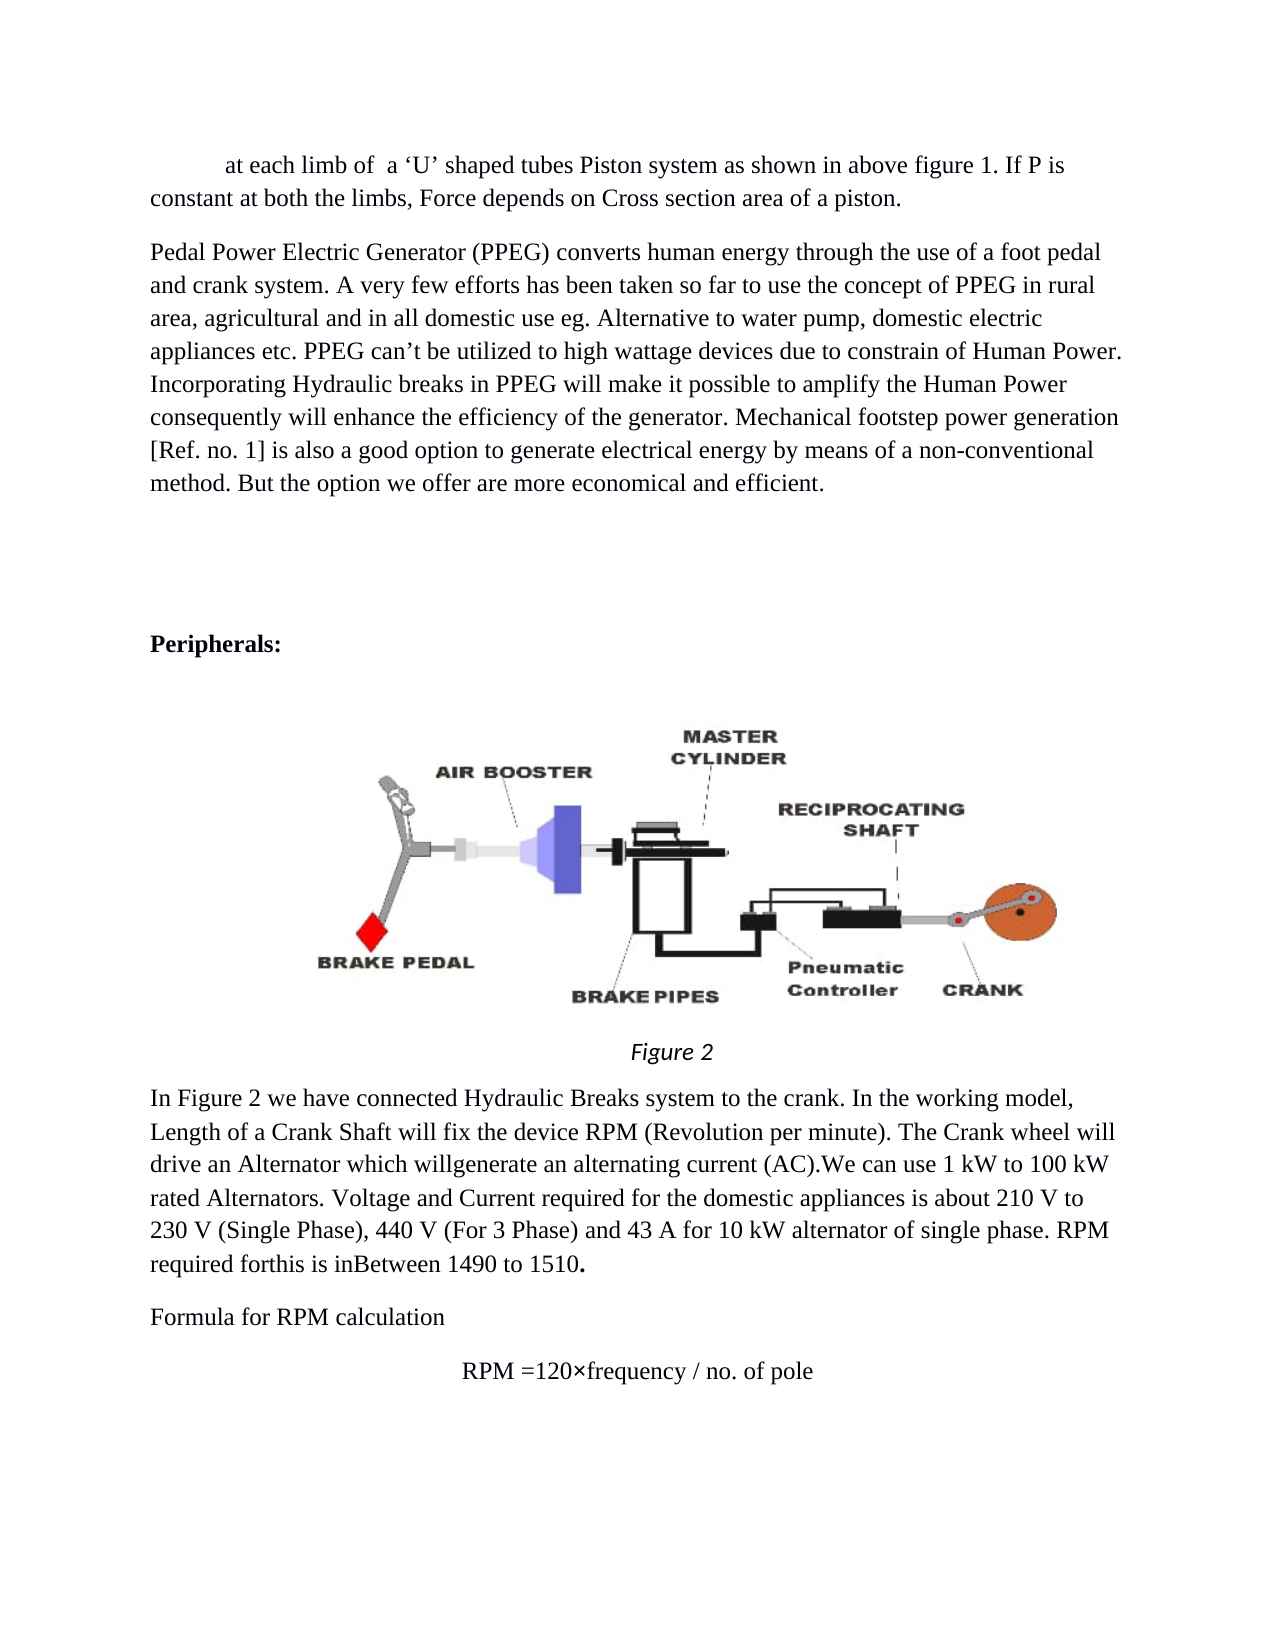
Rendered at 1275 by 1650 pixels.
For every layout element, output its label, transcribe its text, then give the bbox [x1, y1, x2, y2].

text Peripherals: [150, 629, 1125, 658]
text RPM =120×frequency / no. of pole [150, 1356, 1125, 1385]
text Figure 2 [150, 1036, 1125, 1067]
text Pedal Power Electric Generator (PPEG) converts human energy through the use of a foot pedal and crank system. A very few efforts has been taken so far to use the concept of PPEG in rural area, agricultural and in all domestic use eg. Alternative to water pump, domestic electric appliances etc. PPEG can’t be utilized to high wattage devices due to constrain of Human Power. Incorporating Hydraulic breaks in PPEG will make it possible to amplify the Human Power consequently will enhance the efficiency of the generator. Mechanical footstep power generation [Ref. no. 1] is also a good option to generate electrical energy by means of a non-conventional method. But the option we offer are more economical and efficient. [150, 237, 1125, 497]
picture [306, 683, 1092, 1011]
text In Figure 2 we have connected Hydraulic Breaks system to the crank. In the working model, Length of a Crank Shaft will fix the device RPM (Revolution per minute). The Crank wheel will drive an Alternator which willgenerate an alternating current (AC).We can use 1 kW to 100 kW rated Alternators. Voltage and Current required for the domestic appliances is about 210 V to 230 V (Single Phase), 440 V (For 3 Phase) and 43 A for 10 kW alternator of single phase. RPM required forthis is inBetween 1490 to 1510. [150, 1083, 1125, 1277]
text Formula for RPM calculation [150, 1302, 1125, 1331]
text at each limb of a ‘U’ shaped tubes Piston system as shown in above figure 1. If P is constant at both the limbs, Force depends on Cross section area of a piston. [150, 150, 1125, 212]
